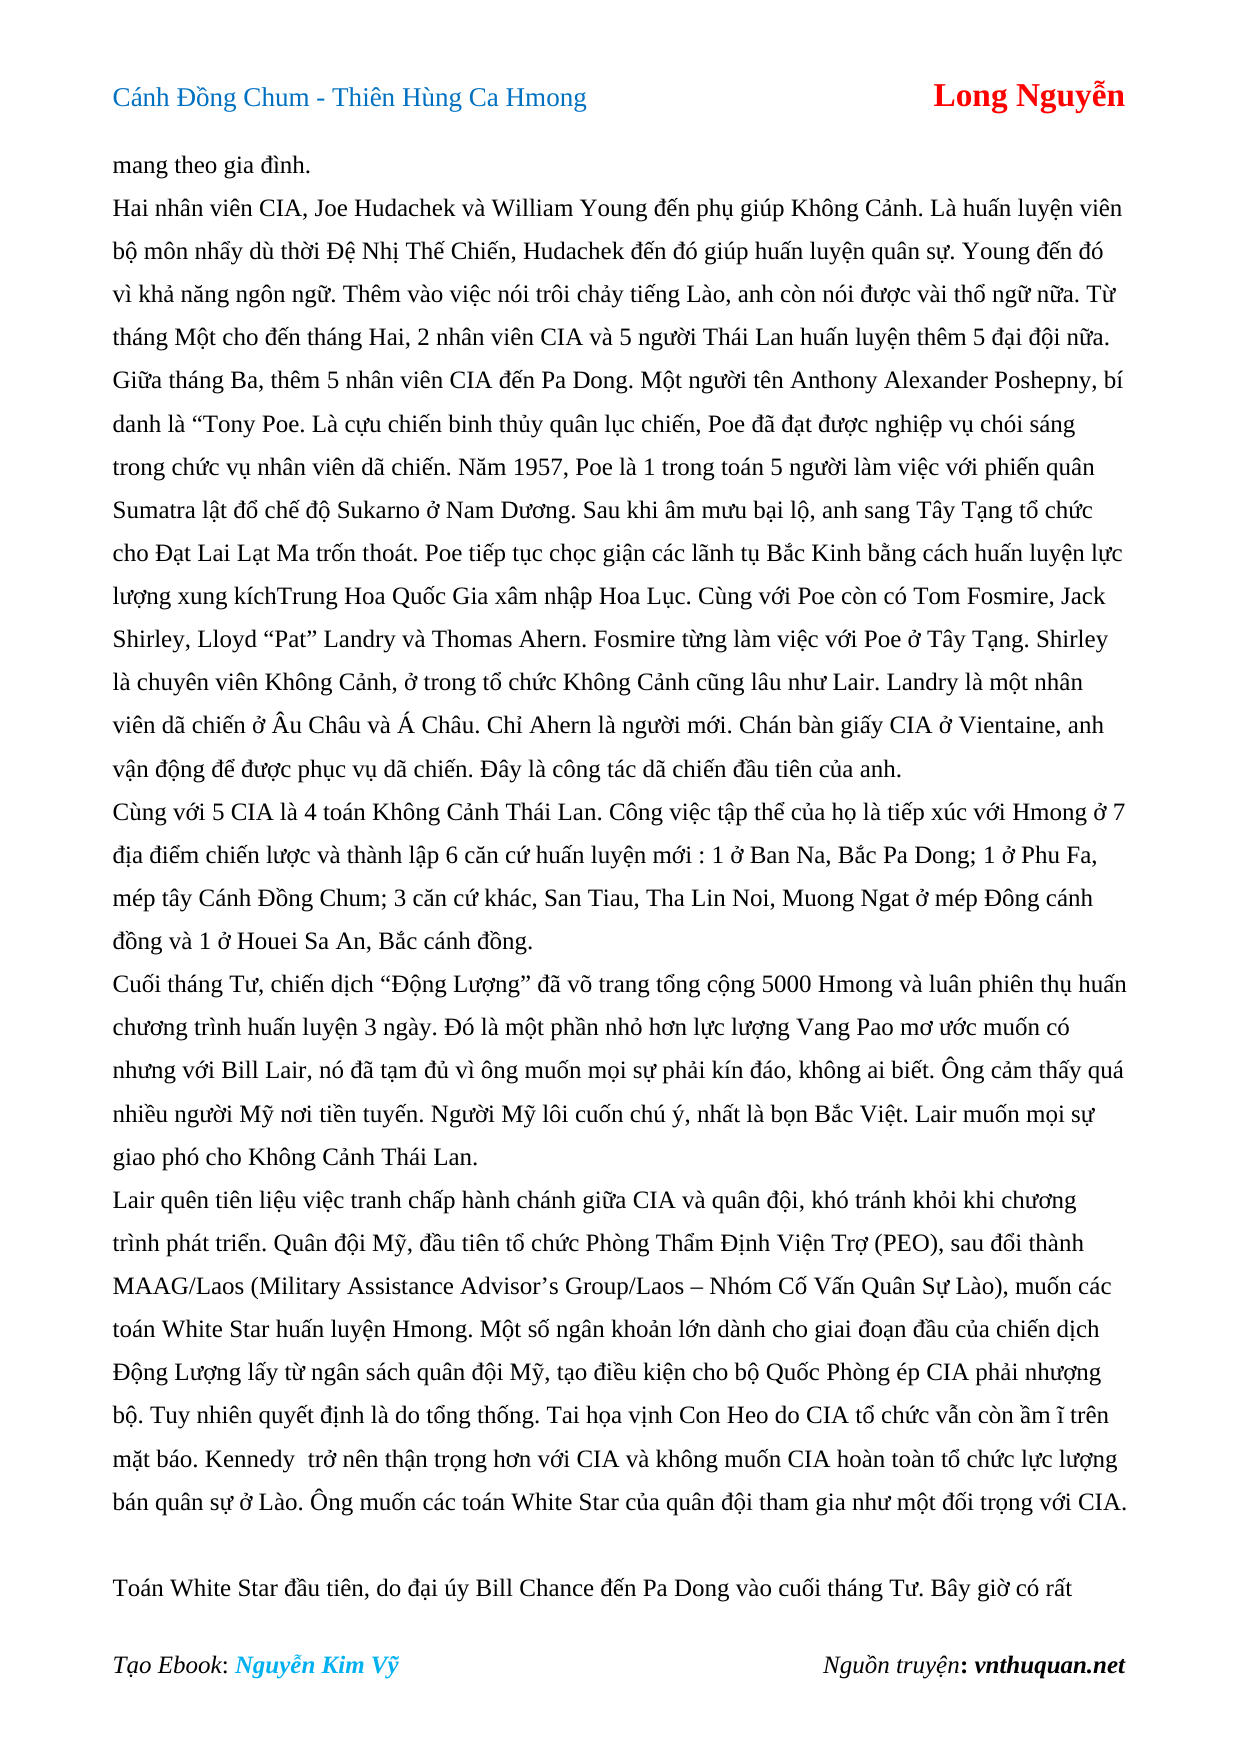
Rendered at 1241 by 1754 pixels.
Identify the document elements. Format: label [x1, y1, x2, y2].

text [112, 150, 1128, 1602]
